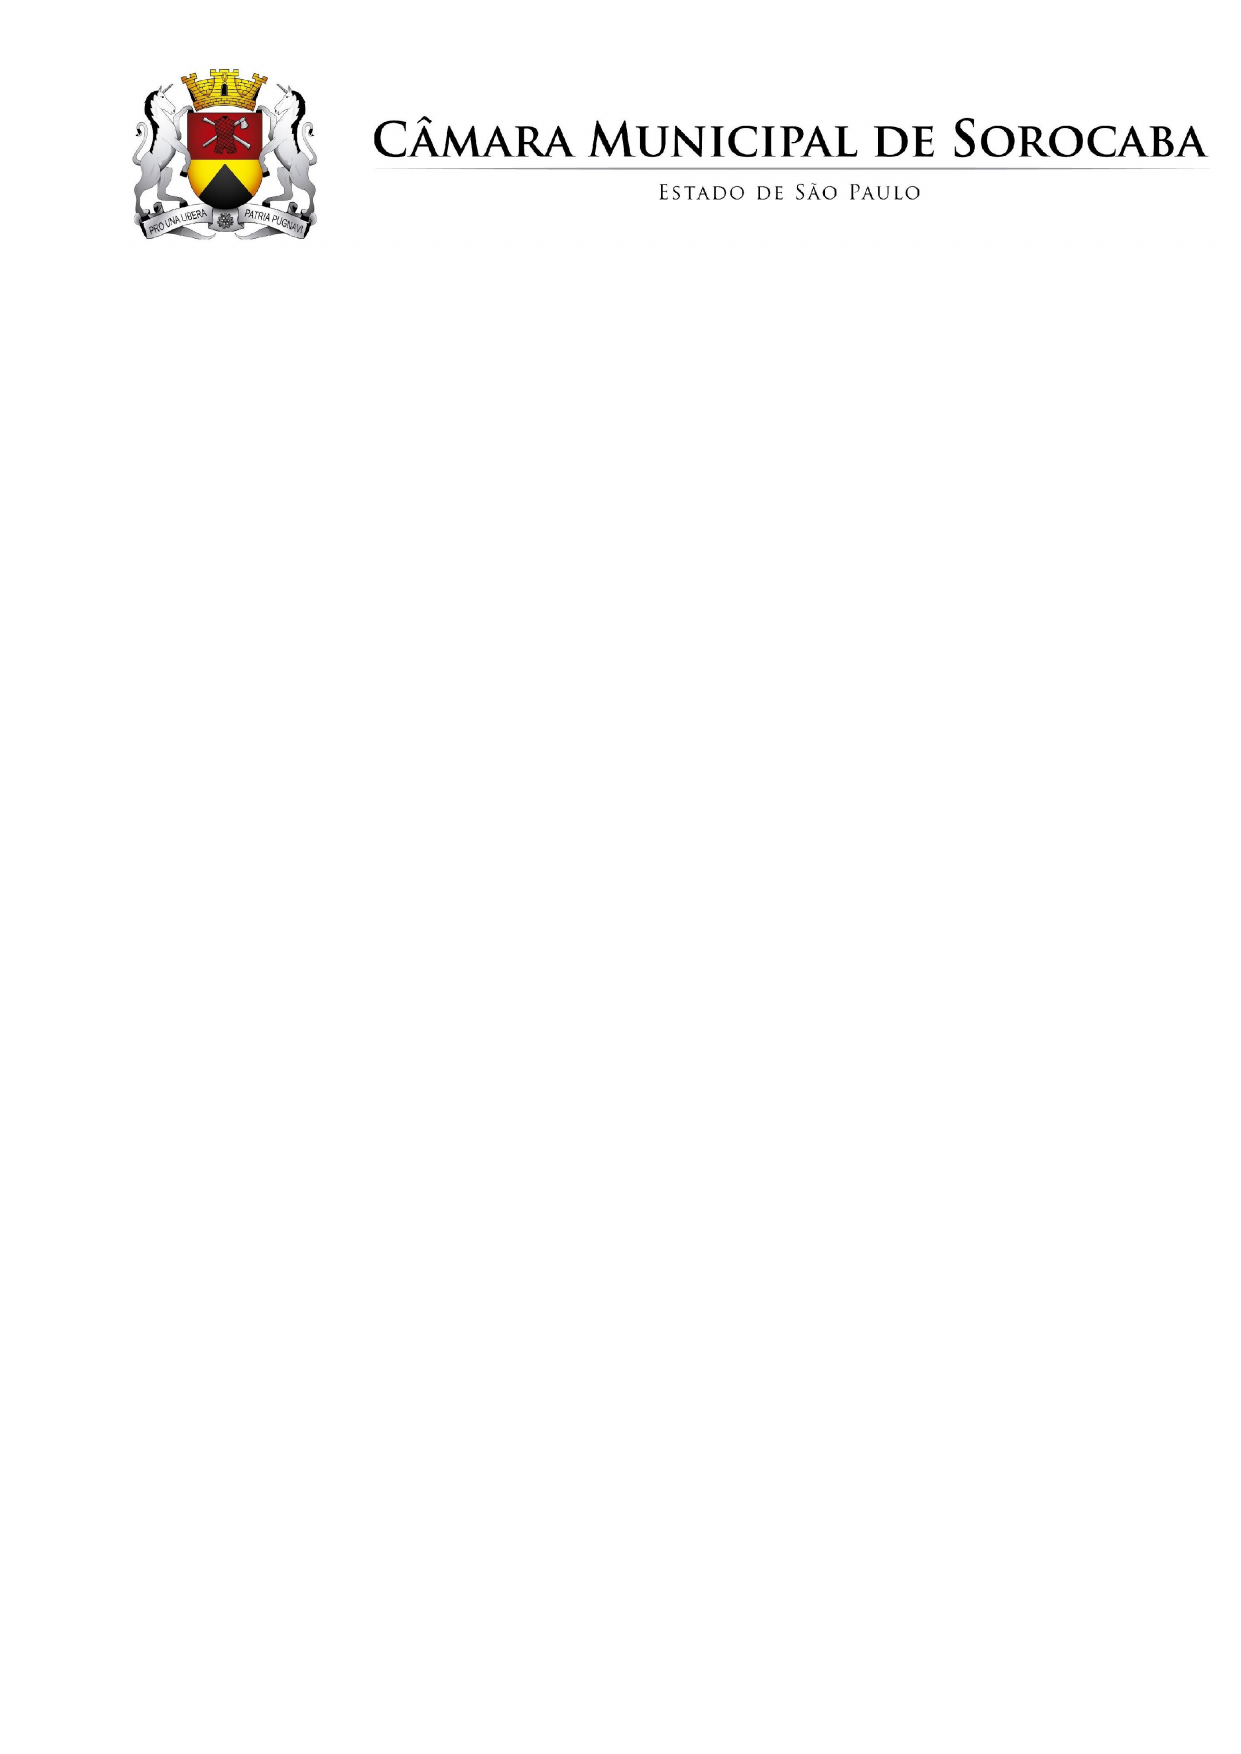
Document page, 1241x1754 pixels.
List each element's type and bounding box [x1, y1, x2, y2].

picture [125, 61, 1223, 248]
